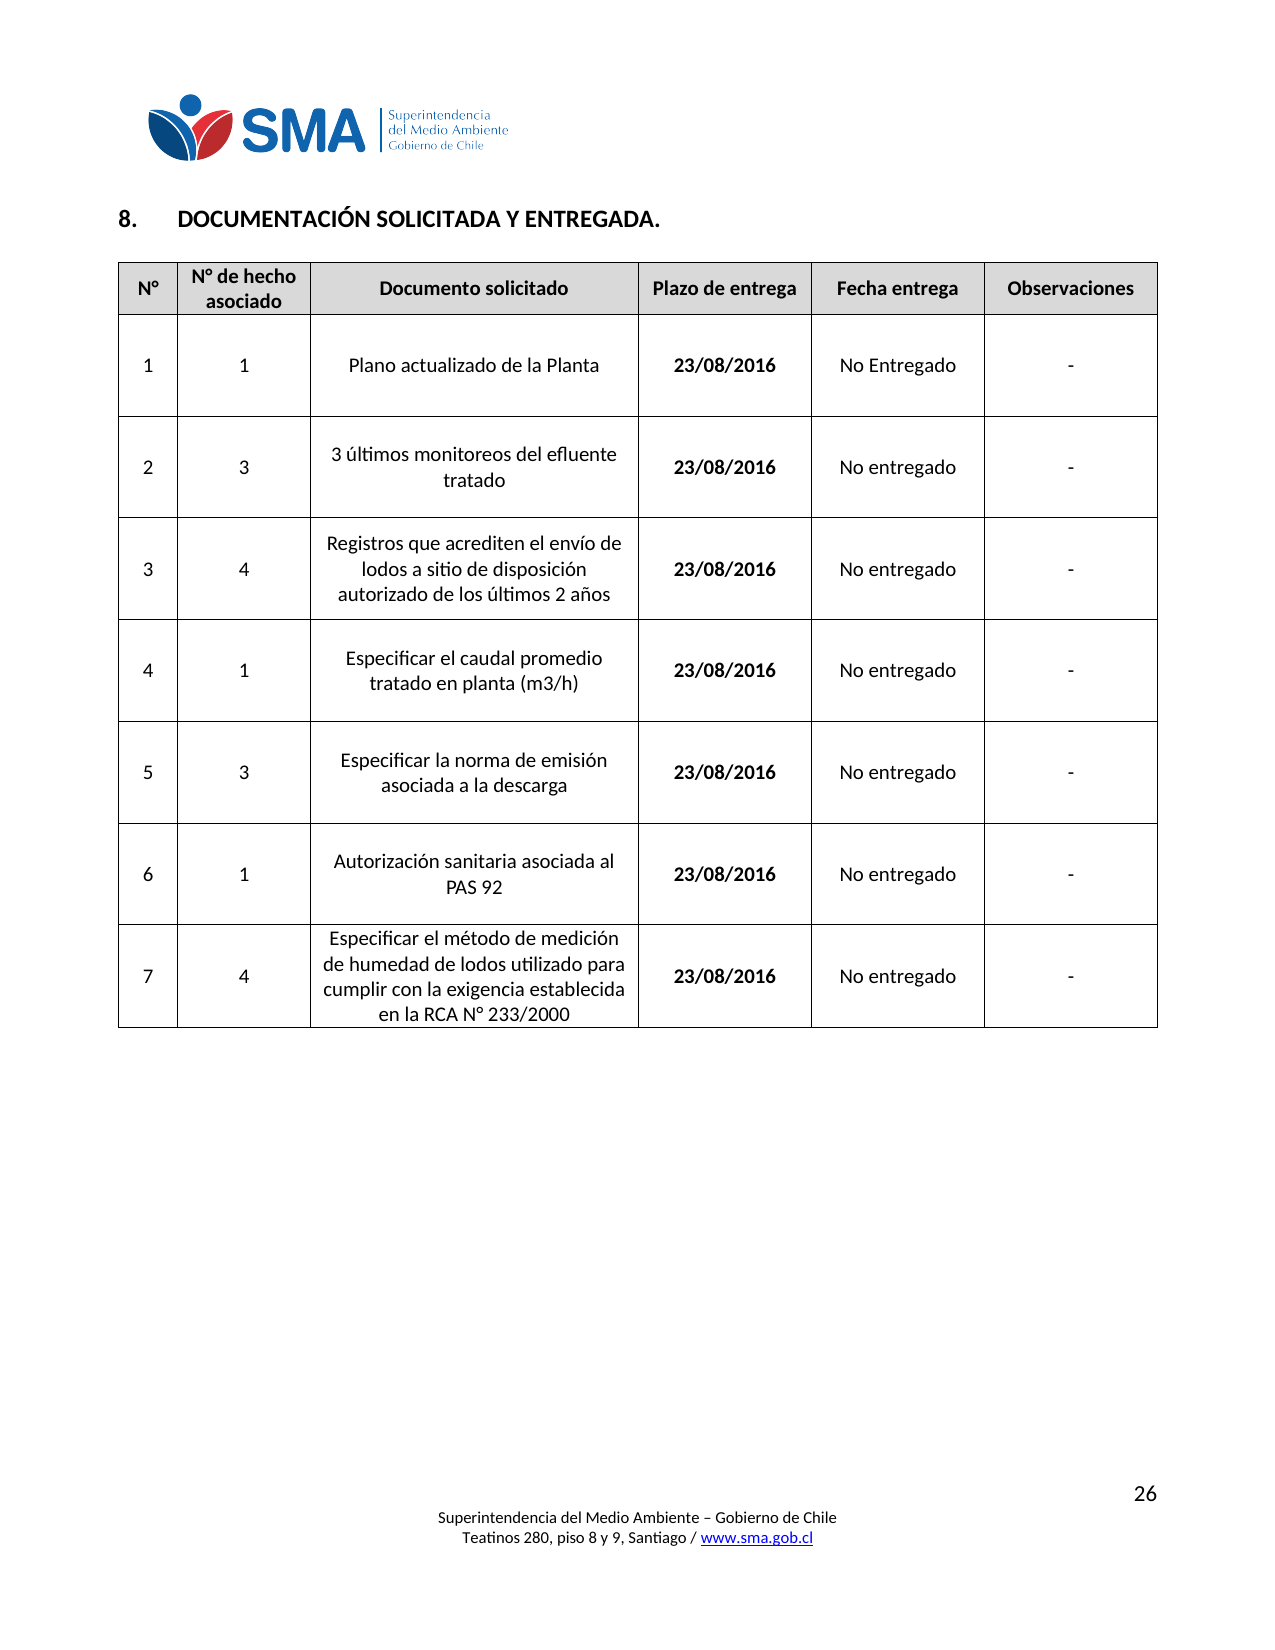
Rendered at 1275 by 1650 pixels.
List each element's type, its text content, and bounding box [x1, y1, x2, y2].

table_cell Registros que acrediten el envío de lodos a sitio de disposición autorizado de los últimos 2 años [311, 518, 638, 619]
table_cell Plano actualizado de la Planta [311, 315, 638, 416]
table_cell 3 [178, 417, 310, 517]
table_header Fecha entrega [812, 263, 984, 314]
table_cell - [985, 620, 1157, 721]
table_cell No entregado [812, 518, 984, 619]
table_cell 7 [119, 925, 177, 1027]
table_cell 1 [178, 824, 310, 924]
table_header Observaciones [985, 263, 1157, 314]
table_cell Especificar el método de medición de humedad de lodos utilizado para cumplir con la exigencia establecida en la RCA N° 233/2000 [311, 925, 638, 1027]
table_cell 4 [178, 925, 310, 1027]
table_cell 6 [119, 824, 177, 924]
table_cell No entregado [812, 925, 984, 1027]
table_cell 23/08/2016 [639, 925, 811, 1027]
table_cell No entregado [812, 824, 984, 924]
table_cell 4 [178, 518, 310, 619]
table_cell 1 [119, 315, 177, 416]
table_cell 2 [119, 417, 177, 517]
table_header Documento solicitado [311, 263, 638, 314]
table_cell 23/08/2016 [639, 722, 811, 823]
table_cell No entregado [812, 620, 984, 721]
table_header Plazo de entrega [639, 263, 811, 314]
table_cell - [985, 925, 1157, 1027]
table_cell 1 [178, 315, 310, 416]
table_cell 3 [119, 518, 177, 619]
subtitle DOCUMENTACIÓN SOLICITADA Y ENTREGADA. [118, 203, 1157, 234]
table_cell - [985, 722, 1157, 823]
table_cell - [985, 518, 1157, 619]
table_cell - [985, 315, 1157, 416]
table_cell - [985, 824, 1157, 924]
picture [118, 73, 528, 176]
table_cell 23/08/2016 [639, 620, 811, 721]
table_cell Especificar la norma de emisión asociada a la descarga [311, 722, 638, 823]
table_cell Autorización sanitaria asociada al PAS 92 [311, 824, 638, 924]
table_cell No entregado [812, 417, 984, 517]
table_header N° de hecho asociado [178, 263, 310, 314]
table_cell 3 [178, 722, 310, 823]
table_cell Especificar el caudal promedio tratado en planta (m3/h) [311, 620, 638, 721]
table_cell 23/08/2016 [639, 518, 811, 619]
table_cell No entregado [812, 722, 984, 823]
table_cell No Entregado [812, 315, 984, 416]
table_cell 4 [119, 620, 177, 721]
table_cell 5 [119, 722, 177, 823]
table_cell - [985, 417, 1157, 517]
table_cell 23/08/2016 [639, 824, 811, 924]
table_cell 1 [178, 620, 310, 721]
table_cell 3 últimos monitoreos del efluente tratado [311, 417, 638, 517]
table_cell 23/08/2016 [639, 417, 811, 517]
table_cell 23/08/2016 [639, 315, 811, 416]
table_header N° [119, 263, 177, 314]
